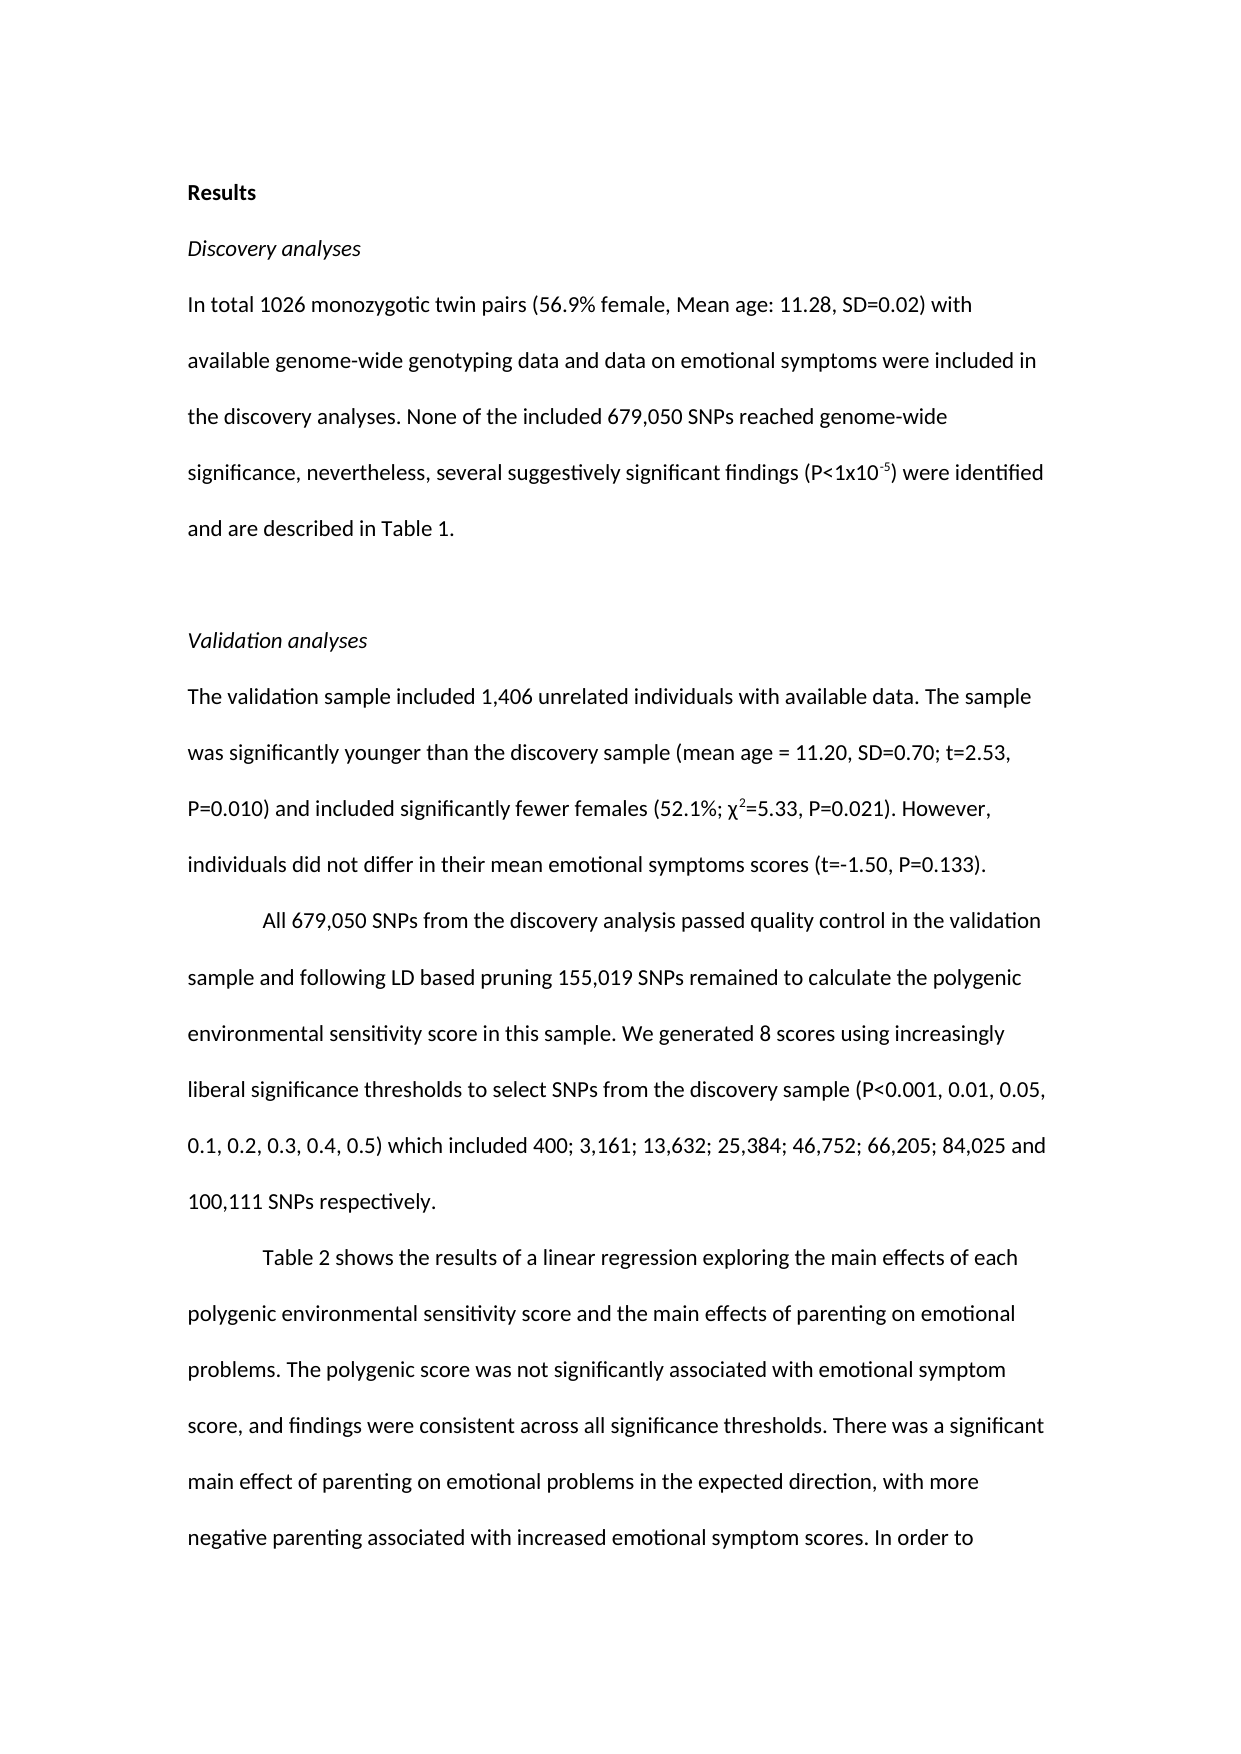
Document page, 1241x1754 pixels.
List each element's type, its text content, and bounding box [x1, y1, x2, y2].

text Validation analyses [187, 626, 1053, 654]
text The validation sample included 1,406 unrelated individuals with available data. The sample was significantly younger than the discovery sample (mean age = 11.20, SD=0.70; t=2.53, P=0.010) and included significantly fewer females (52.1%; χ2=5.33, P=0.021). However, individuals did not differ in their mean emotional symptoms scores (t=-1.50, P=0.133). [187, 682, 1053, 878]
text All 679,050 SNPs from the discovery analysis passed quality control in the validation sample and following LD based pruning 155,019 SNPs remained to calculate the polygenic environmental sensitivity score in this sample. We generated 8 scores using increasingly liberal significance thresholds to select SNPs from the discovery sample (P<0.001, 0.01, 0.05, 0.1, 0.2, 0.3, 0.4, 0.5) which included 400; 3,161; 13,632; 25,384; 46,752; 66,205; 84,025 and 100,111 SNPs respectively. [187, 907, 1053, 1215]
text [187, 1243, 1053, 1551]
text Results [187, 178, 1053, 206]
text In total 1026 monozygotic twin pairs (56.9% female, Mean age: 11.28, SD=0.02) with available genome-wide genotyping data and data on emotional symptoms were included in the discovery analyses. None of the included 679,050 SNPs reached genome-wide significance, nevertheless, several suggestively significant findings (P<1x10-5) were identified and are described in Table 1. [187, 290, 1053, 542]
text Discovery analyses [187, 234, 1053, 262]
